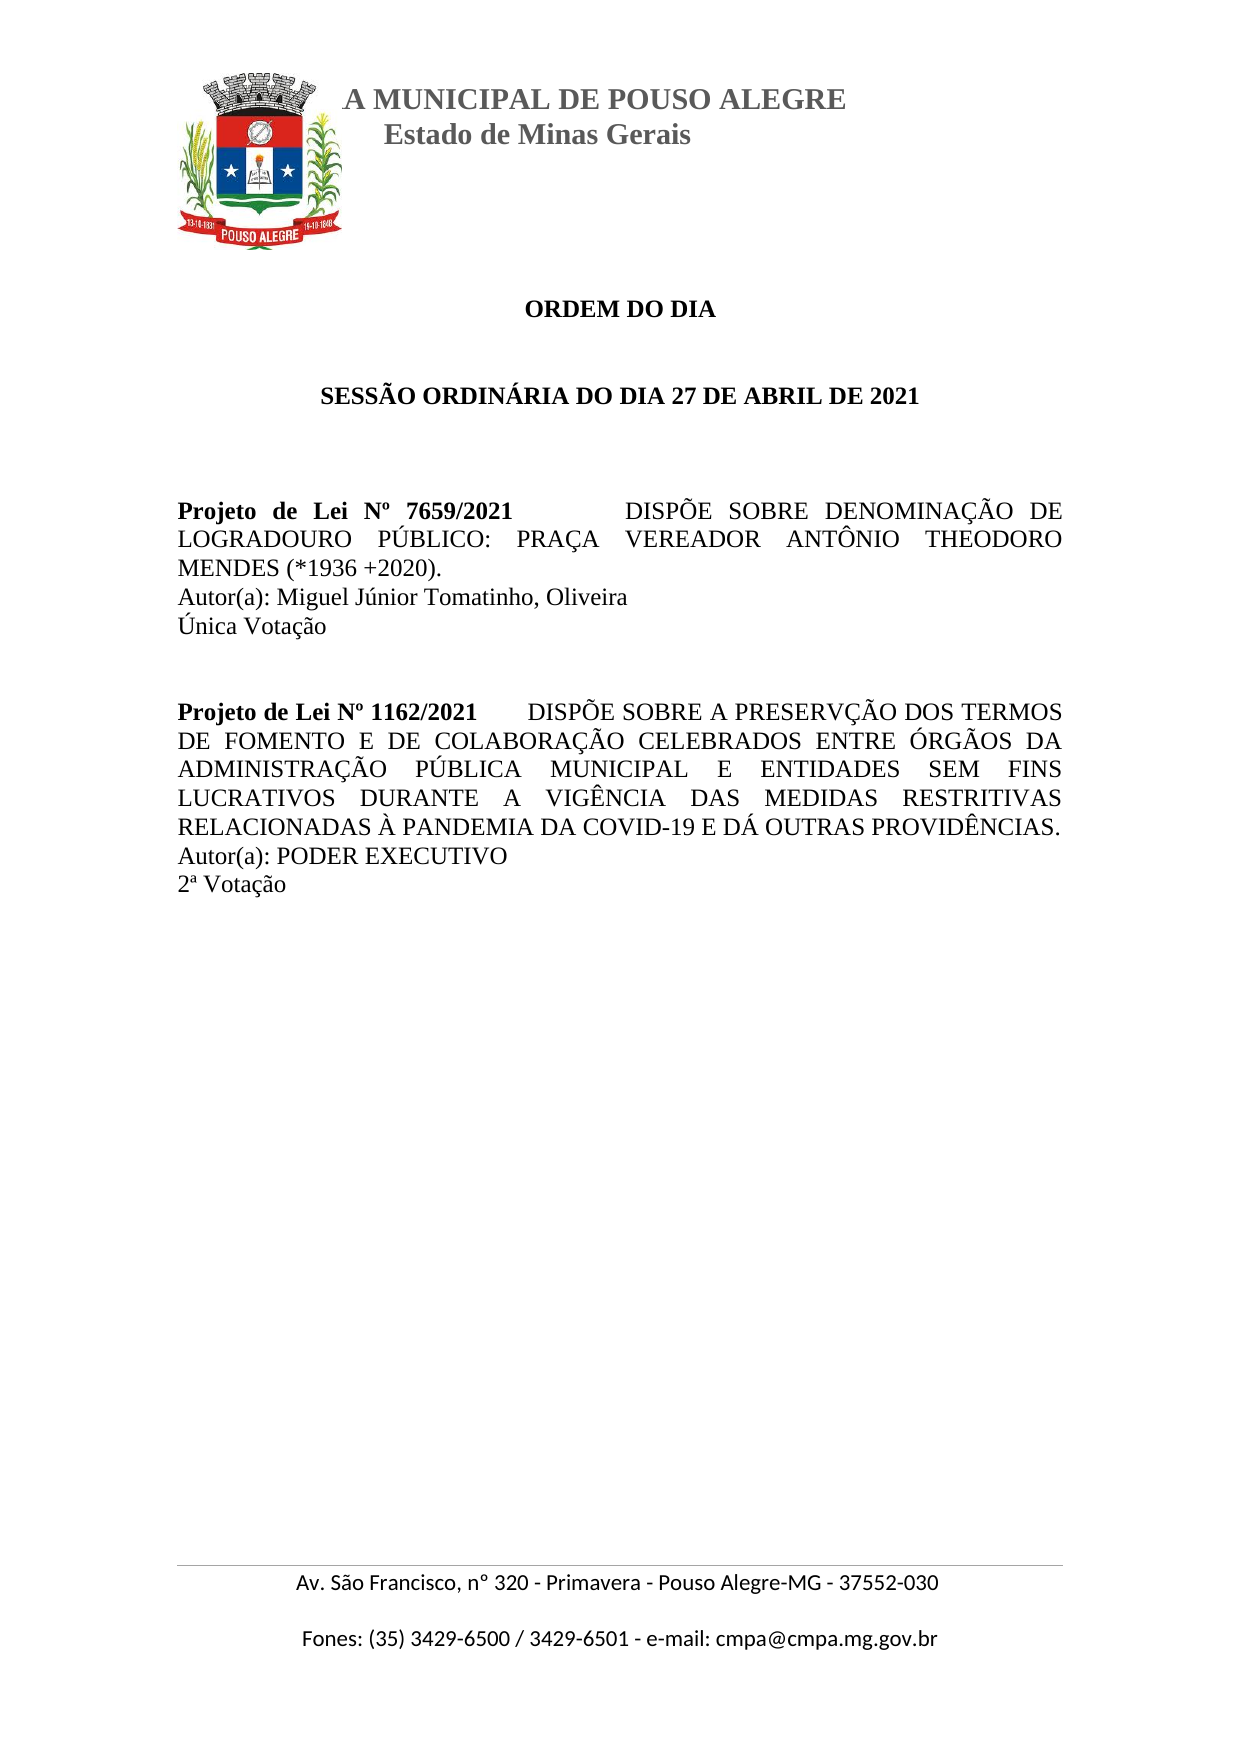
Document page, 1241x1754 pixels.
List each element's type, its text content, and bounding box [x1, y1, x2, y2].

text Única Votação [177, 611, 1063, 639]
text Projeto de Lei Nº 1162/2021 DISPÕE SOBRE A PRESERVÇÃO DOS TERMOS DE FOMENTO E DE COLABORAÇÃO CELEBRADOS ENTRE ÓRGÃOS DA ADMINISTRAÇÃO PÚBLICA MUNICIPAL E ENTIDADES SEM FINS LUCRATIVOS DURANTE A VIGÊNCIA DAS MEDIDAS RESTRITIVAS RELACIONADAS À PANDEMIA DA COVID-19 E DÁ OUTRAS PROVIDÊNCIAS. [177, 697, 1063, 841]
text SESSÃO ORDINÁRIA DO DIA 27 DE ABRIL DE 2021 [177, 381, 1063, 409]
text Autor(a): Miguel Júnior Tomatinho, Oliveira [177, 582, 1063, 611]
text 2ª Votação [177, 869, 1063, 898]
text Autor(a): PODER EXECUTIVO [177, 841, 1063, 869]
picture [177, 73, 342, 250]
text Projeto de Lei Nº 7659/2021 DISPÕE SOBRE DENOMINAÇÃO DE LOGRADOURO PÚBLICO: PRAÇA VEREADOR ANTÔNIO THEODORO MENDES (*1936 +2020). [177, 496, 1063, 582]
text ORDEM DO DIA [177, 294, 1063, 323]
